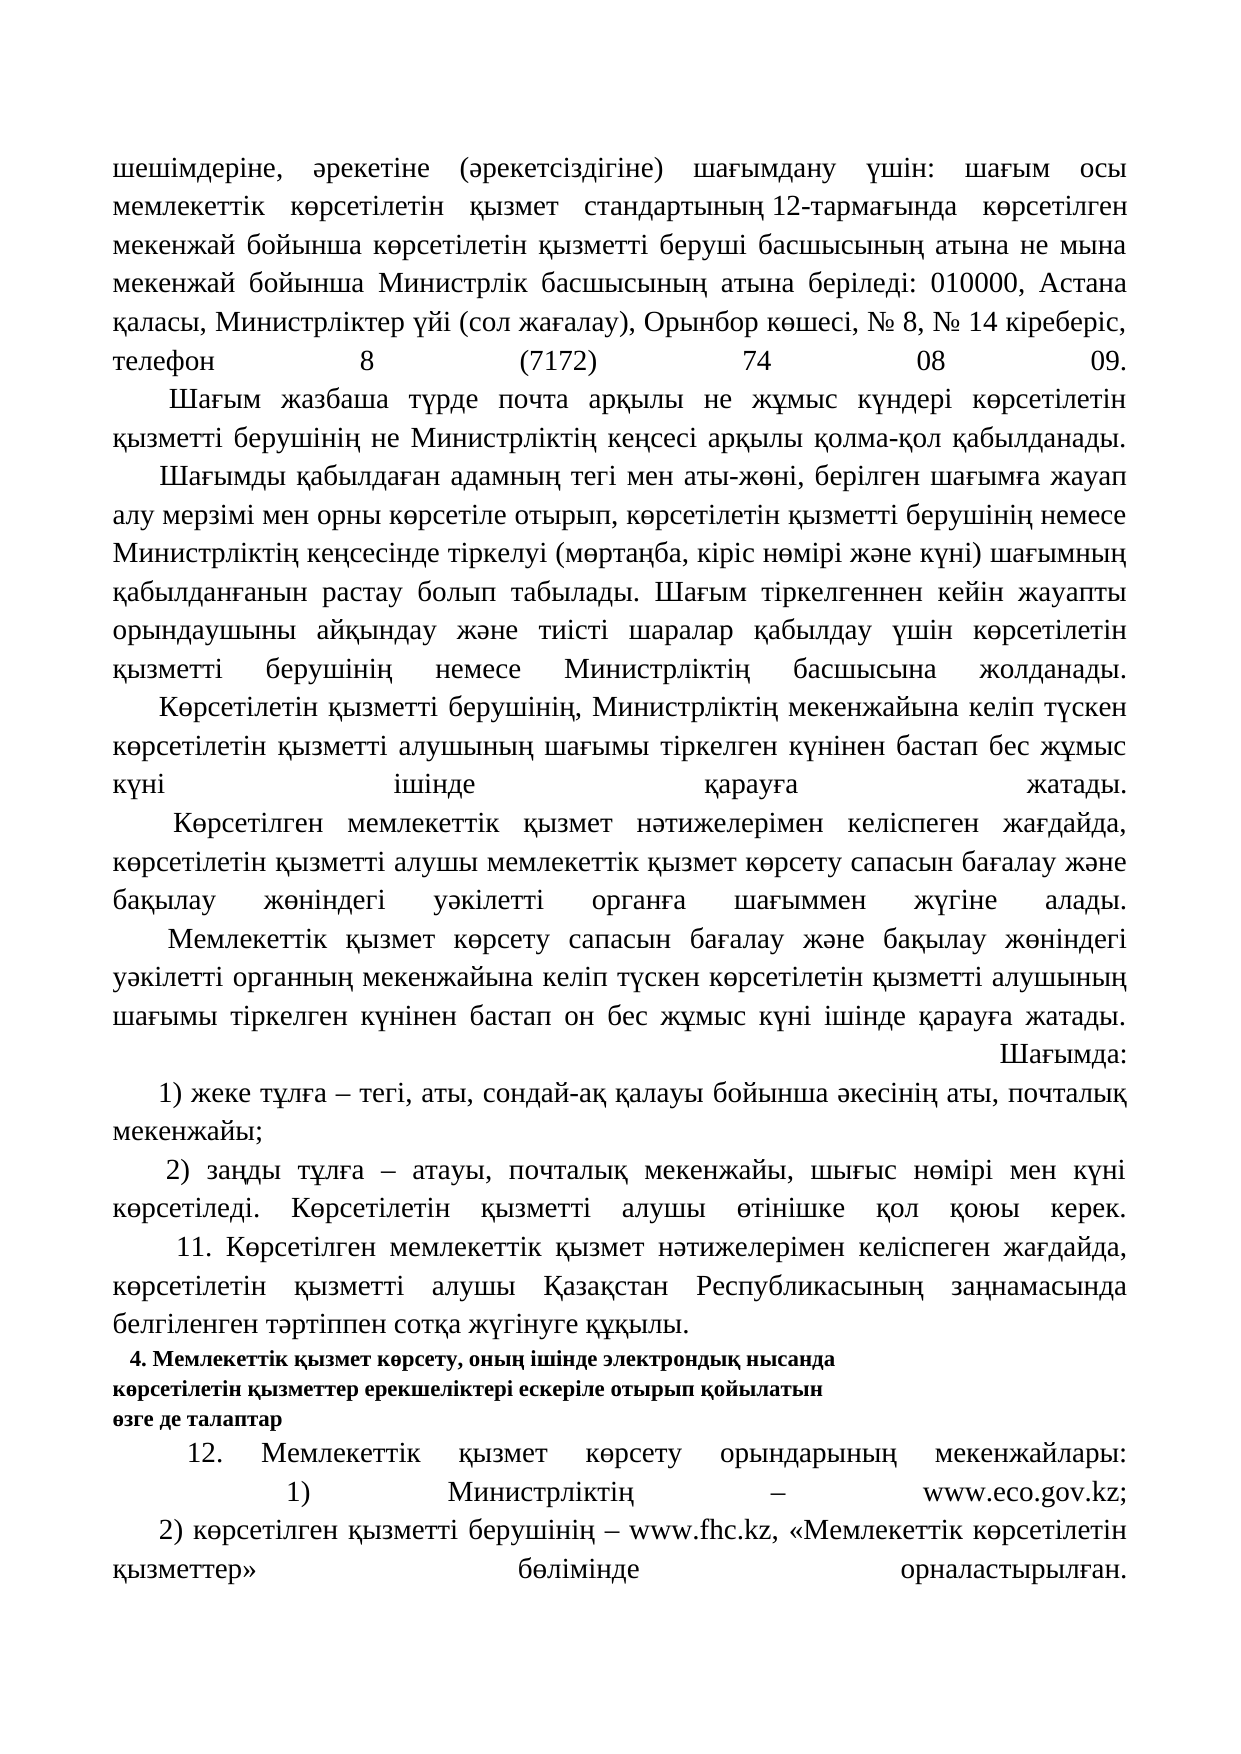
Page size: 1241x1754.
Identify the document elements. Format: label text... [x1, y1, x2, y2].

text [112, 1435, 1128, 1584]
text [112, 150, 1128, 1340]
text 4. Мемлекеттік қызмет көрсету, оның ішінде электрондық нысанда көрсетілетін қызметтер ерекшеліктері ескеріле отырып қойылатын өзге де талаптар [112, 1345, 1128, 1432]
